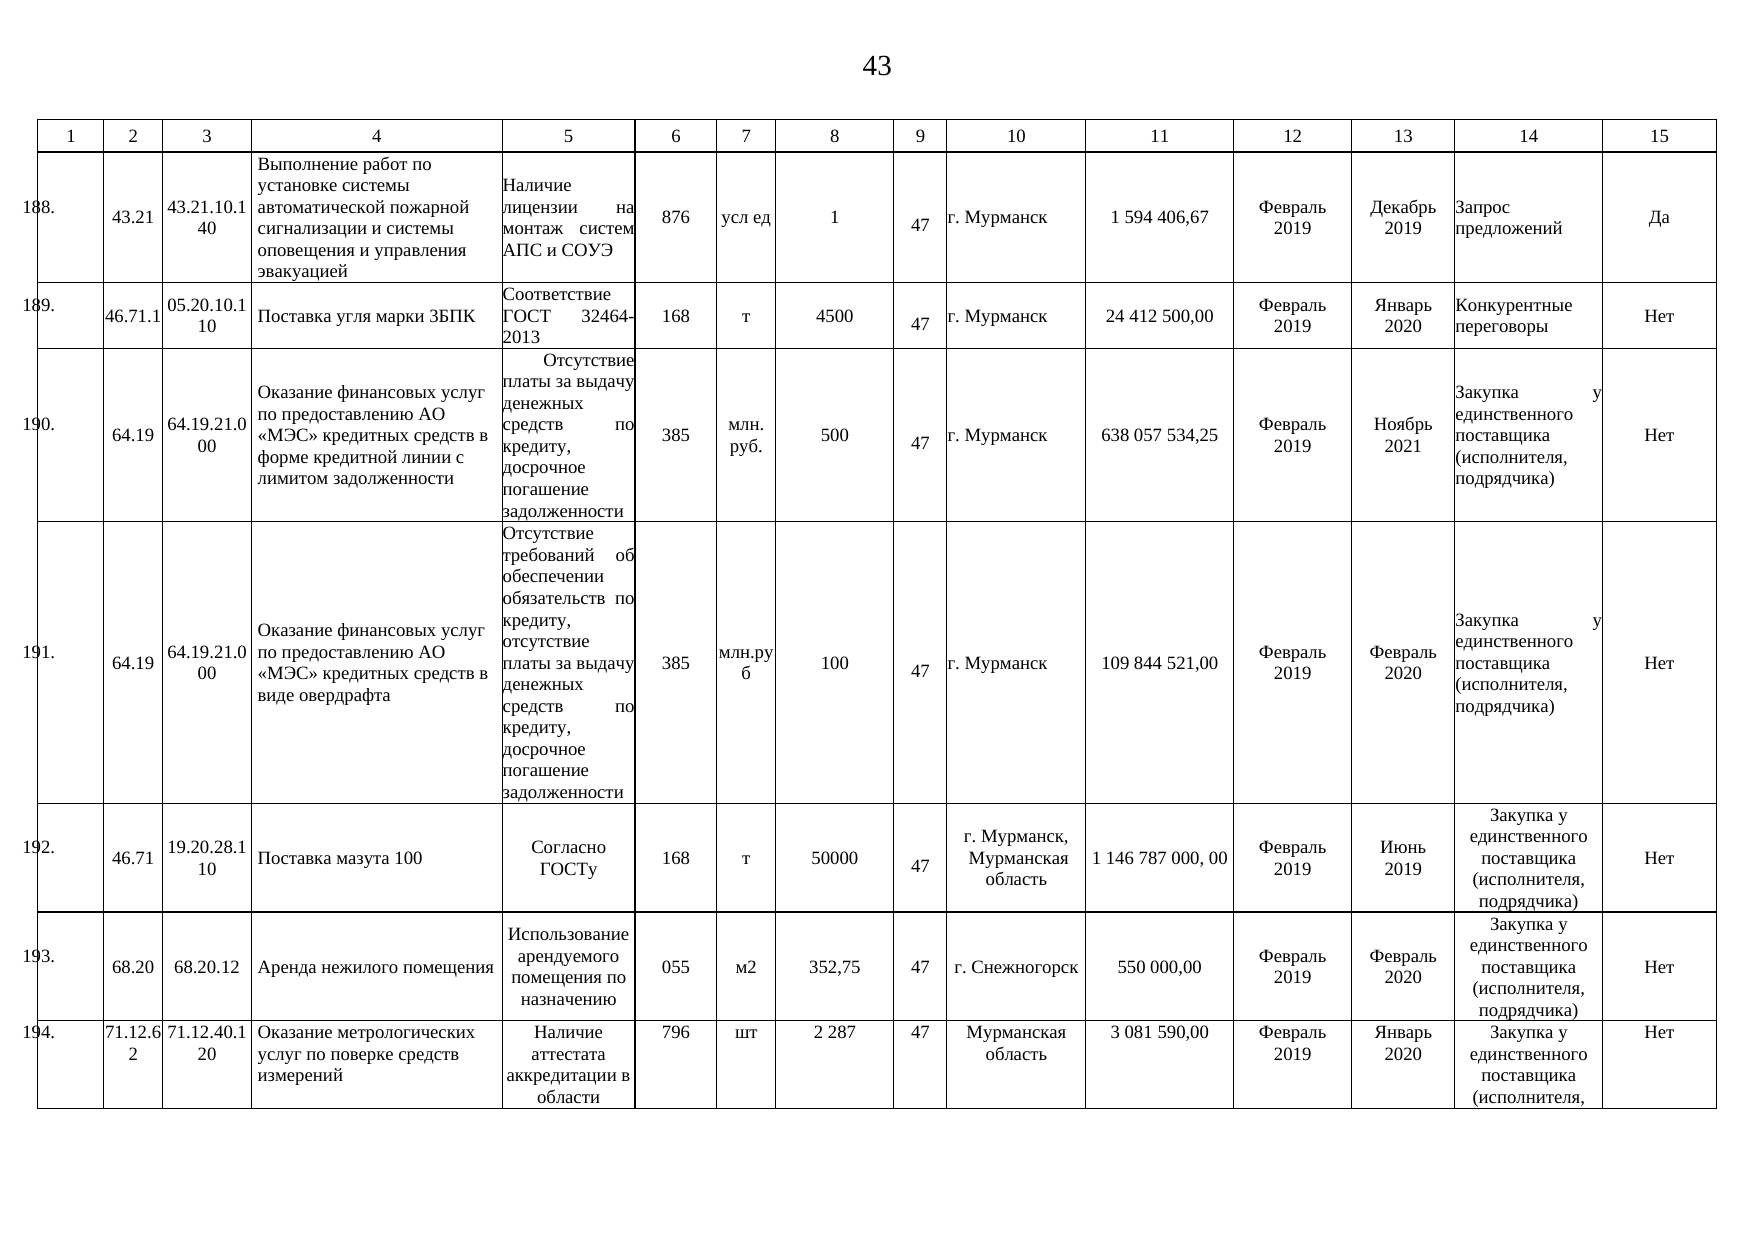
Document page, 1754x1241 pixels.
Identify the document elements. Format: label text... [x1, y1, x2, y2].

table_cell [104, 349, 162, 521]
table_header 11 [1086, 120, 1233, 151]
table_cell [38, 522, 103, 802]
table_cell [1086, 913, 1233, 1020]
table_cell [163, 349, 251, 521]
table_header 12 [1234, 120, 1351, 151]
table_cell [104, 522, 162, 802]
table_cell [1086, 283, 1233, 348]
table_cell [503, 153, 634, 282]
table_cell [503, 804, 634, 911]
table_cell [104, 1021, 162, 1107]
table_header 1 [38, 120, 103, 151]
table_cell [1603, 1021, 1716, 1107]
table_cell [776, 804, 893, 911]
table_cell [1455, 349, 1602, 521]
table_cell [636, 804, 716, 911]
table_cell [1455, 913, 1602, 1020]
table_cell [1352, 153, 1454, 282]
table_header 9 [894, 120, 946, 151]
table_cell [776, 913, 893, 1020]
table_header 14 [1455, 120, 1602, 151]
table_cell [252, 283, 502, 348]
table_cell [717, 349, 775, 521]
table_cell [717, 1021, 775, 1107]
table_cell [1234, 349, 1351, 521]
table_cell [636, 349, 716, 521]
table_header 15 [1603, 120, 1716, 151]
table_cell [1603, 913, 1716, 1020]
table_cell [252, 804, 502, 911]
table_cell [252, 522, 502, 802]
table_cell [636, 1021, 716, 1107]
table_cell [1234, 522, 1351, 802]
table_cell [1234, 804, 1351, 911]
table_header 13 [1352, 120, 1454, 151]
table_header 4 [252, 120, 502, 151]
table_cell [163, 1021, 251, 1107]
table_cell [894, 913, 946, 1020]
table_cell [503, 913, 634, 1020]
table_header 2 [104, 120, 162, 151]
table_header 6 [636, 120, 716, 151]
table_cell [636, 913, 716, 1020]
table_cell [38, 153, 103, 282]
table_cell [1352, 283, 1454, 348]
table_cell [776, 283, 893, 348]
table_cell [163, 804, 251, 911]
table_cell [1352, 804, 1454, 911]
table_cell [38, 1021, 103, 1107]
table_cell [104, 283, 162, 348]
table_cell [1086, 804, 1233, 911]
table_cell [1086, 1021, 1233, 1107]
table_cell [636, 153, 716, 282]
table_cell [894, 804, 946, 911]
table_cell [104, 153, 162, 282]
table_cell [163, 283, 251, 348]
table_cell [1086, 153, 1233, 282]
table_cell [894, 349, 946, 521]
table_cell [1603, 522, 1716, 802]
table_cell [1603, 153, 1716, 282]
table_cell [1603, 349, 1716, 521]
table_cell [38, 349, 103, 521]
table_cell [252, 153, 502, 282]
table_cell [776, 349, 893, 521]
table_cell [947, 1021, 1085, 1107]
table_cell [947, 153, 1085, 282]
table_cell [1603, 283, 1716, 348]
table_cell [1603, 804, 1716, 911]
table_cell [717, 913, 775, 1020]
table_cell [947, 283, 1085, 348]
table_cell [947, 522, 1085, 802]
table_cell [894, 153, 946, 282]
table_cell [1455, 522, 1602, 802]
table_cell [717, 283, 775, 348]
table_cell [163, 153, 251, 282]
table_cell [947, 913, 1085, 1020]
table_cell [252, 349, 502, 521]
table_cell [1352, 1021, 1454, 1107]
table_header 7 [717, 120, 775, 151]
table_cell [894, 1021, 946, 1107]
table_header 10 [947, 120, 1085, 151]
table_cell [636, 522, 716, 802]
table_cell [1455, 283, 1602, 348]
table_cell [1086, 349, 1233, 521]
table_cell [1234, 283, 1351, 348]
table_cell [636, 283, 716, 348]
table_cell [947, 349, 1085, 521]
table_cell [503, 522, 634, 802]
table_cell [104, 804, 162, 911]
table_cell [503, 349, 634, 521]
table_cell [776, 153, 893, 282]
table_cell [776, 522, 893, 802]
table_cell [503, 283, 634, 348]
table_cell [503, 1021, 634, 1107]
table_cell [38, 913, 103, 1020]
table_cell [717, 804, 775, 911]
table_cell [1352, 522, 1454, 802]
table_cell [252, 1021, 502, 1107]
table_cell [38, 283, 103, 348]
table_header 5 [503, 120, 634, 151]
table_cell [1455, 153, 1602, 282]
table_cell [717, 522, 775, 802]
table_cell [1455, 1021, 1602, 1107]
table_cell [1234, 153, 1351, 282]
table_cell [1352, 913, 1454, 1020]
table_header 3 [163, 120, 251, 151]
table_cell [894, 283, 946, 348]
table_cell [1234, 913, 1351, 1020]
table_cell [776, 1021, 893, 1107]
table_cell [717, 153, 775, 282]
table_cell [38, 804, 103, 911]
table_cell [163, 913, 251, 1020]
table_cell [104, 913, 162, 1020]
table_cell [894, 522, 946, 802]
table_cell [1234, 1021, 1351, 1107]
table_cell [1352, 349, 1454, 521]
table_header 8 [776, 120, 893, 151]
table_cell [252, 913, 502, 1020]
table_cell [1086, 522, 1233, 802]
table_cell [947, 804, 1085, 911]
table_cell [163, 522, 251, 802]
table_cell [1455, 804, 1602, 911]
